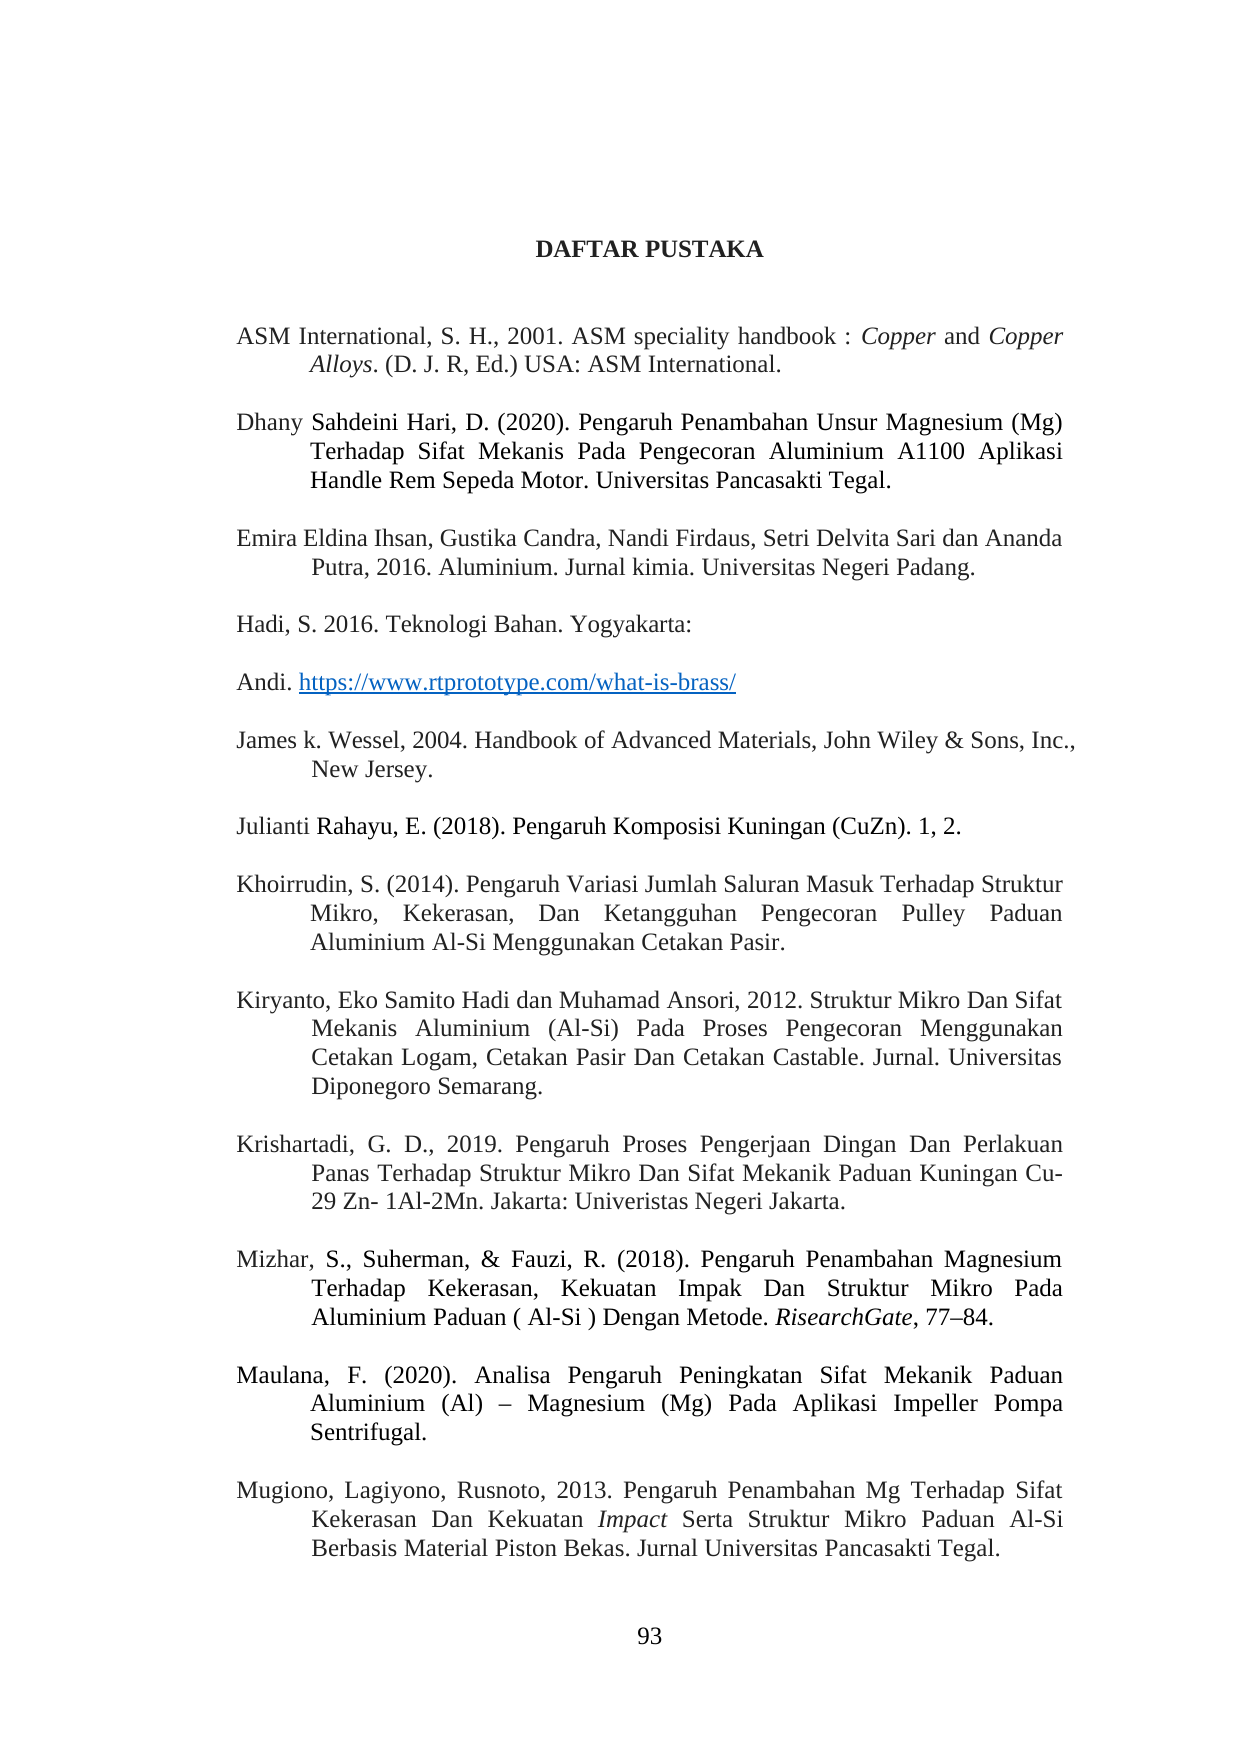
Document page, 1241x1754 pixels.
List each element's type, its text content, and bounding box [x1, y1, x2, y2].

text James k. Wessel, 2004. Handbook of Advanced Materials, John Wiley & Sons, Inc., New Jersey. [236, 725, 1077, 782]
text Mikro, Kekerasan, Dan Ketangguhan Pengecoran Pulley Paduan Aluminium Al-Si Menggunakan Cetakan Pasir. [310, 898, 1063, 955]
text 93 [235, 1621, 1064, 1650]
text Dhany Sahdeini Hari, D. (2020). Pengaruh Penambahan Unsur Magnesium (Mg) Terhadap Sifat Mekanis Pada Pengecoran Aluminium A1100 Aplikasi Handle Rem Sepeda Motor. Universitas Pancasakti Tegal. [236, 407, 1063, 494]
text Emira Eldina Ihsan, Gustika Candra, Nandi Firdaus, Setri Delvita Sari dan Ananda Putra, 2016. Aluminium. Jurnal kimia. Universitas Negeri Padang. [236, 523, 1063, 580]
text ASM International, S. H., 2001. ASM speciality handbook : Copper and Copper Alloys. (D. J. R, Ed.) USA: ASM International. [236, 321, 1063, 378]
title DAFTAR PUSTAKA [235, 234, 1064, 263]
text Krishartadi, G. D., 2019. Pengaruh Proses Pengerjaan Dingan Dan Perlakuan Panas Terhadap Struktur Mikro Dan Sifat Mekanik Paduan Kuningan Cu-29 Zn- 1Al-2Mn. Jakarta: Univeristas Negeri Jakarta. [236, 1129, 1063, 1215]
text Mizhar, S., Suherman, & Fauzi, R. (2018). Pengaruh Penambahan Magnesium Terhadap Kekerasan, Kekuatan Impak Dan Struktur Mikro Pada Aluminium Paduan ( Al-Si ) Dengan Metode. RisearchGate, 77–84. [236, 1244, 1063, 1330]
text Hadi, S. 2016. Teknologi Bahan. Yogyakarta: Andi. https://www.rtprototype.com/what-is-brass/ [236, 609, 751, 696]
text Maulana, F. (2020). Analisa Pengaruh Peningkatan Sifat Mekanik Paduan Aluminium (Al) – Magnesium (Mg) Pada Aplikasi Impeller Pompa Sentrifugal. [236, 1360, 1063, 1446]
text Kiryanto, Eko Samito Hadi dan Muhamad Ansori, 2012. Struktur Mikro Dan Sifat Mekanis Aluminium (Al-Si) Pada Proses Pengecoran Menggunakan Cetakan Logam, Cetakan Pasir Dan Cetakan Castable. Jurnal. Universitas Diponegoro Semarang. [236, 985, 1063, 1100]
text Mugiono, Lagiyono, Rusnoto, 2013. Pengaruh Penambahan Mg Terhadap Sifat Kekerasan Dan Kekuatan Impact Serta Struktur Mikro Paduan Al-Si Berbasis Material Piston Bekas. Jurnal Universitas Pancasakti Tegal. [236, 1475, 1063, 1561]
text Julianti Rahayu, E. (2018). Pengaruh Komposisi Kuningan (CuZn). 1, 2. Khoirrudin, S. (2014). Pengaruh Variasi Jumlah Saluran Masuk Terhadap Struktur [236, 783, 1077, 897]
